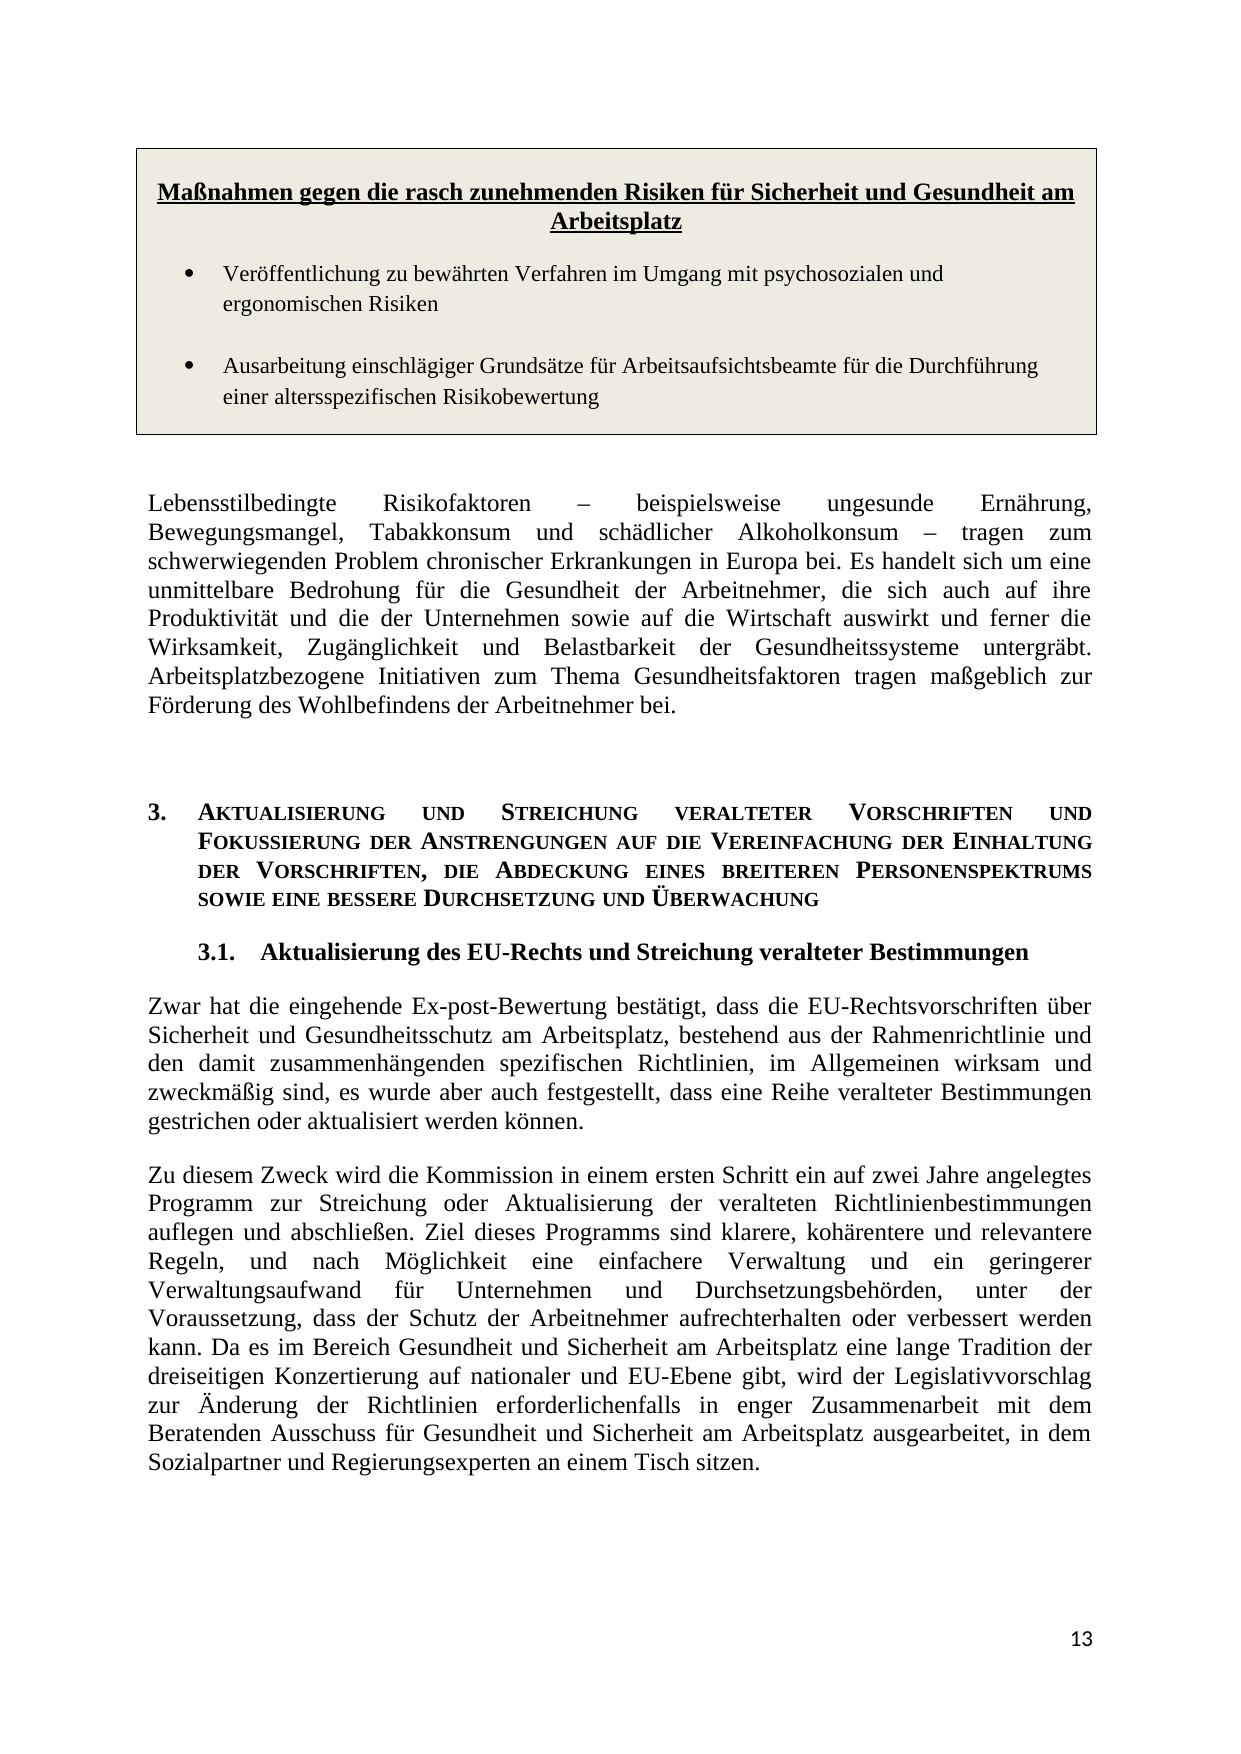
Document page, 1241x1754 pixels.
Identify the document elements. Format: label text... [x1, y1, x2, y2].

text Lebensstilbedingte Risikofaktoren – beispielsweise ungesunde Ernährung, Bewegungsmangel, Tabakkonsum und schädlicher Alkoholkonsum – tragen zum schwerwiegenden Problem chronischer Erkrankungen in Europa bei. Es handelt sich um eine unmittelbare Bedrohung für die Gesundheit der Arbeitnehmer, die sich auch auf ihre Produktivität und die der Unternehmen sowie auf die Wirtschaft auswirkt und ferner die Wirksamkeit, Zugänglichkeit und Belastbarkeit der Gesundheitssysteme untergräbt. Arbeitsplatzbezogene Initiativen zum Thema Gesundheitsfaktoren tragen maßgeblich zur Förderung des Wohlbefindens der Arbeitnehmer bei. [148, 488, 1093, 718]
subtitle Aktualisierung des EU-Rechts und Streichung veralteter Bestimmungen [198, 937, 1093, 966]
text Zu diesem Zweck wird die Kommission in einem ersten Schritt ein auf zwei Jahre angelegtes Programm zur Streichung oder Aktualisierung der veralteten Richtlinienbestimmungen auflegen und abschließen. Ziel dieses Programms sind klarere, kohärentere und relevantere Regeln, und nach Möglichkeit eine einfachere Verwaltung und ein geringerer Verwaltungsaufwand für Unternehmen und Durchsetzungsbehörden, unter der Voraussetzung, dass der Schutz der Arbeitnehmer aufrechterhalten oder verbessert werden kann. Da es im Bereich Gesundheit und Sicherheit am Arbeitsplatz eine lange Tradition der dreiseitigen Konzertierung auf nationaler und EU-Ebene gibt, wird der Legislativvorschlag zur Änderung der Richtlinien erforderlichenfalls in enger Zusammenarbeit mit dem Beratenden Ausschuss für Gesundheit und Sicherheit am Arbeitsplatz ausgearbeitet, in dem Sozialpartner und Regierungsexperten an einem Tisch sitzen. [148, 1160, 1093, 1476]
subtitle Aktualisierung und Streichung veralteter Vorschriften und Fokussierung der Anstrengungen auf die Vereinfachung der Einhaltung der Vorschriften, die Abdeckung eines breiteren Personenspektrums sowie eine bessere Durchsetzung und Überwachung [148, 797, 1093, 912]
table_header Maßnahmen gegen die rasch zunehmenden Risiken für Sicherheit und Gesundheit am Arbeitsplatz Veröffentlichung zu bewährten Verfahren im Umgang mit psychosozialen und ergonomischen Risiken Ausarbeitung einschlägiger Grundsätze für Arbeitsaufsichtsbeamte für die Durchführung einer altersspezifischen Risikobewertung [137, 149, 1096, 434]
subtitle Zwar hat die eingehende Ex-post-Bewertung bestätigt, dass die EU-Rechtsvorschriften über Sicherheit und Gesundheitsschutz am Arbeitsplatz, bestehend aus der Rahmenrichtlinie und den damit zusammenhängenden spezifischen Richtlinien, im Allgemeinen wirksam und zweckmäßig sind, es wurde aber auch festgestellt, dass eine Reihe veralteter Bestimmungen gestrichen oder aktualisiert werden können. [148, 991, 1093, 1135]
